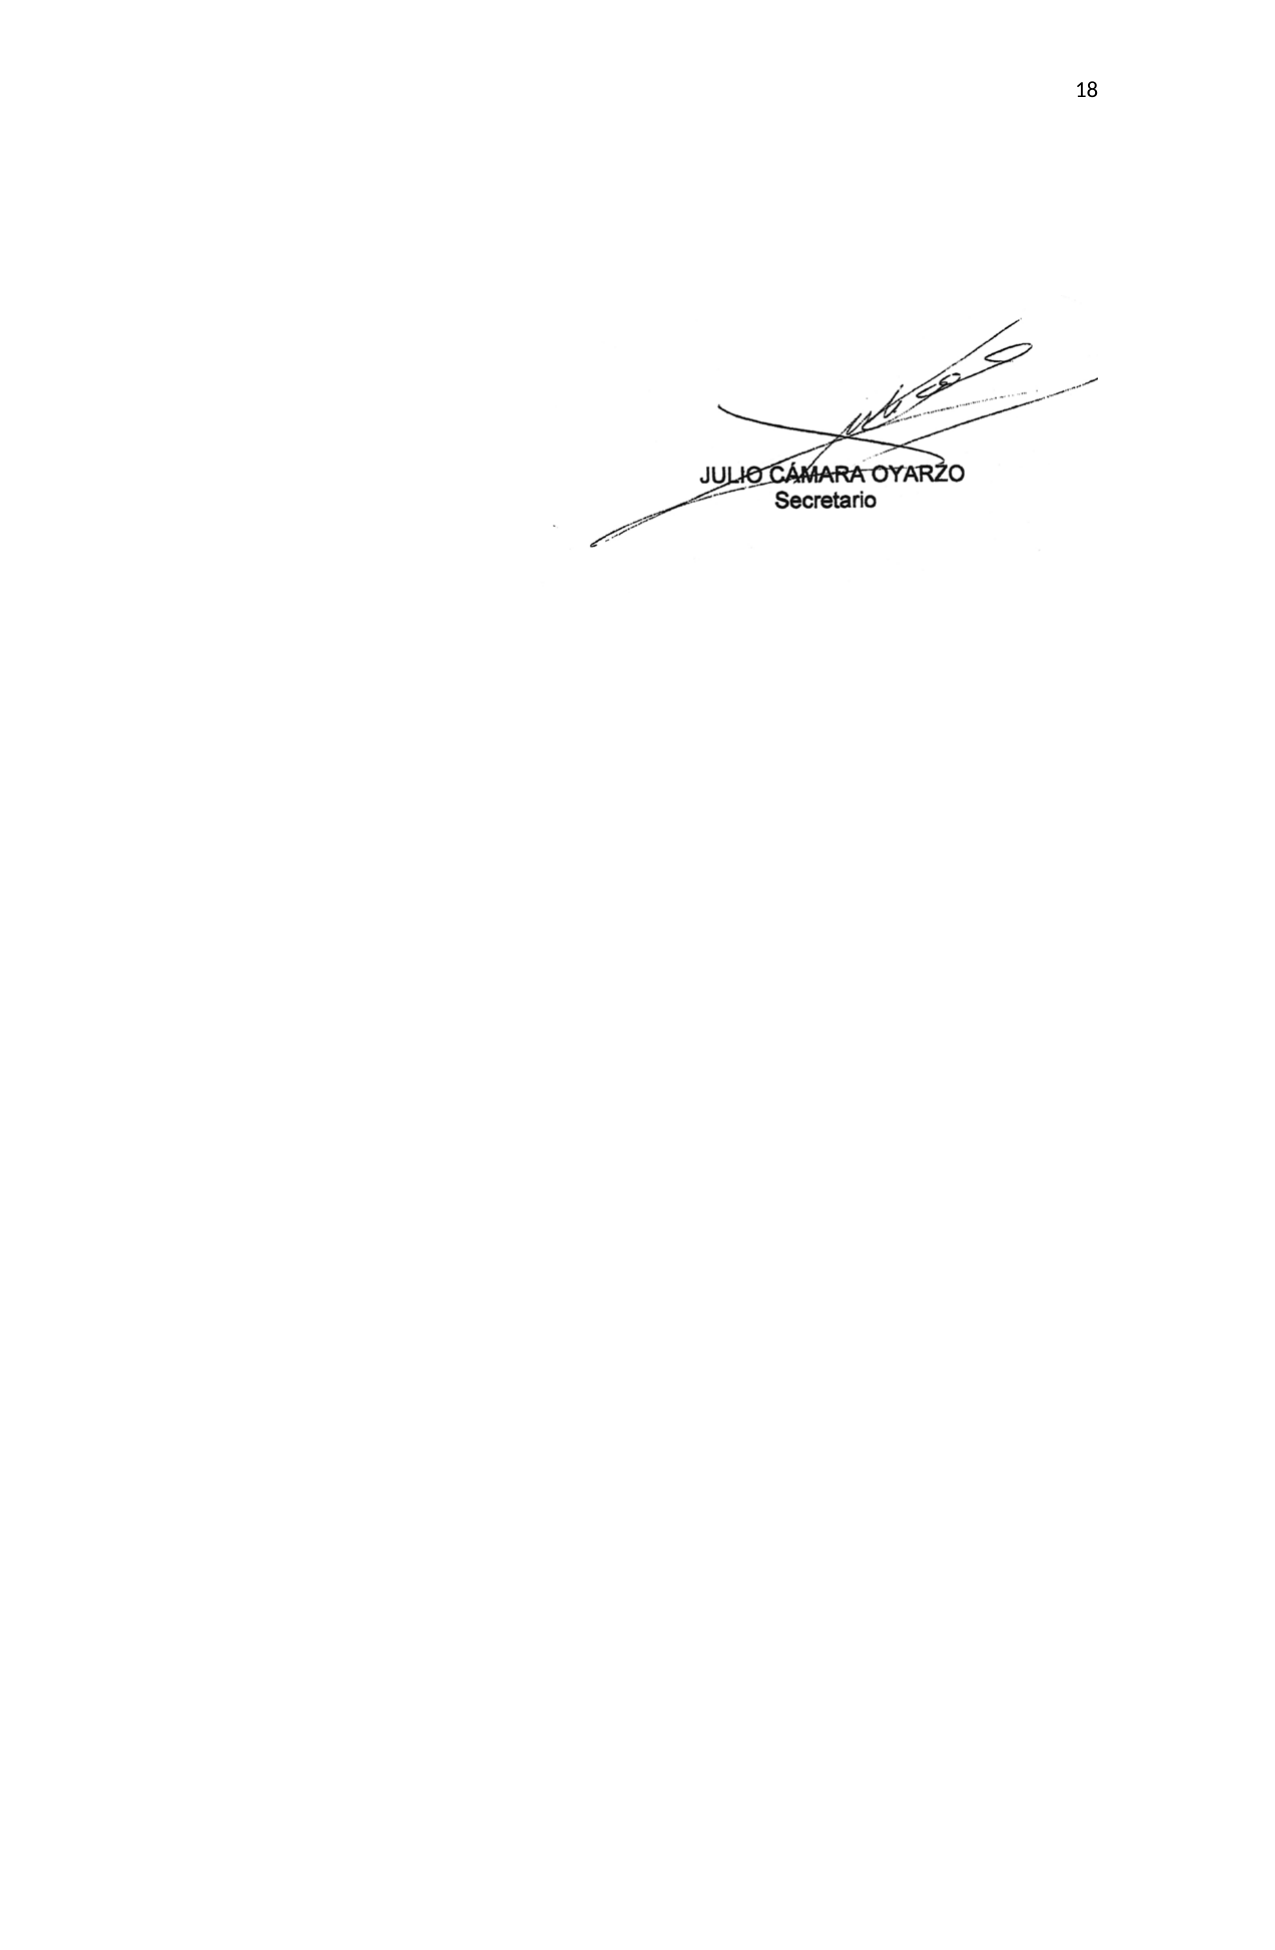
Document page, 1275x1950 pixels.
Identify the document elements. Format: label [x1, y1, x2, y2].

picture [538, 295, 1098, 593]
